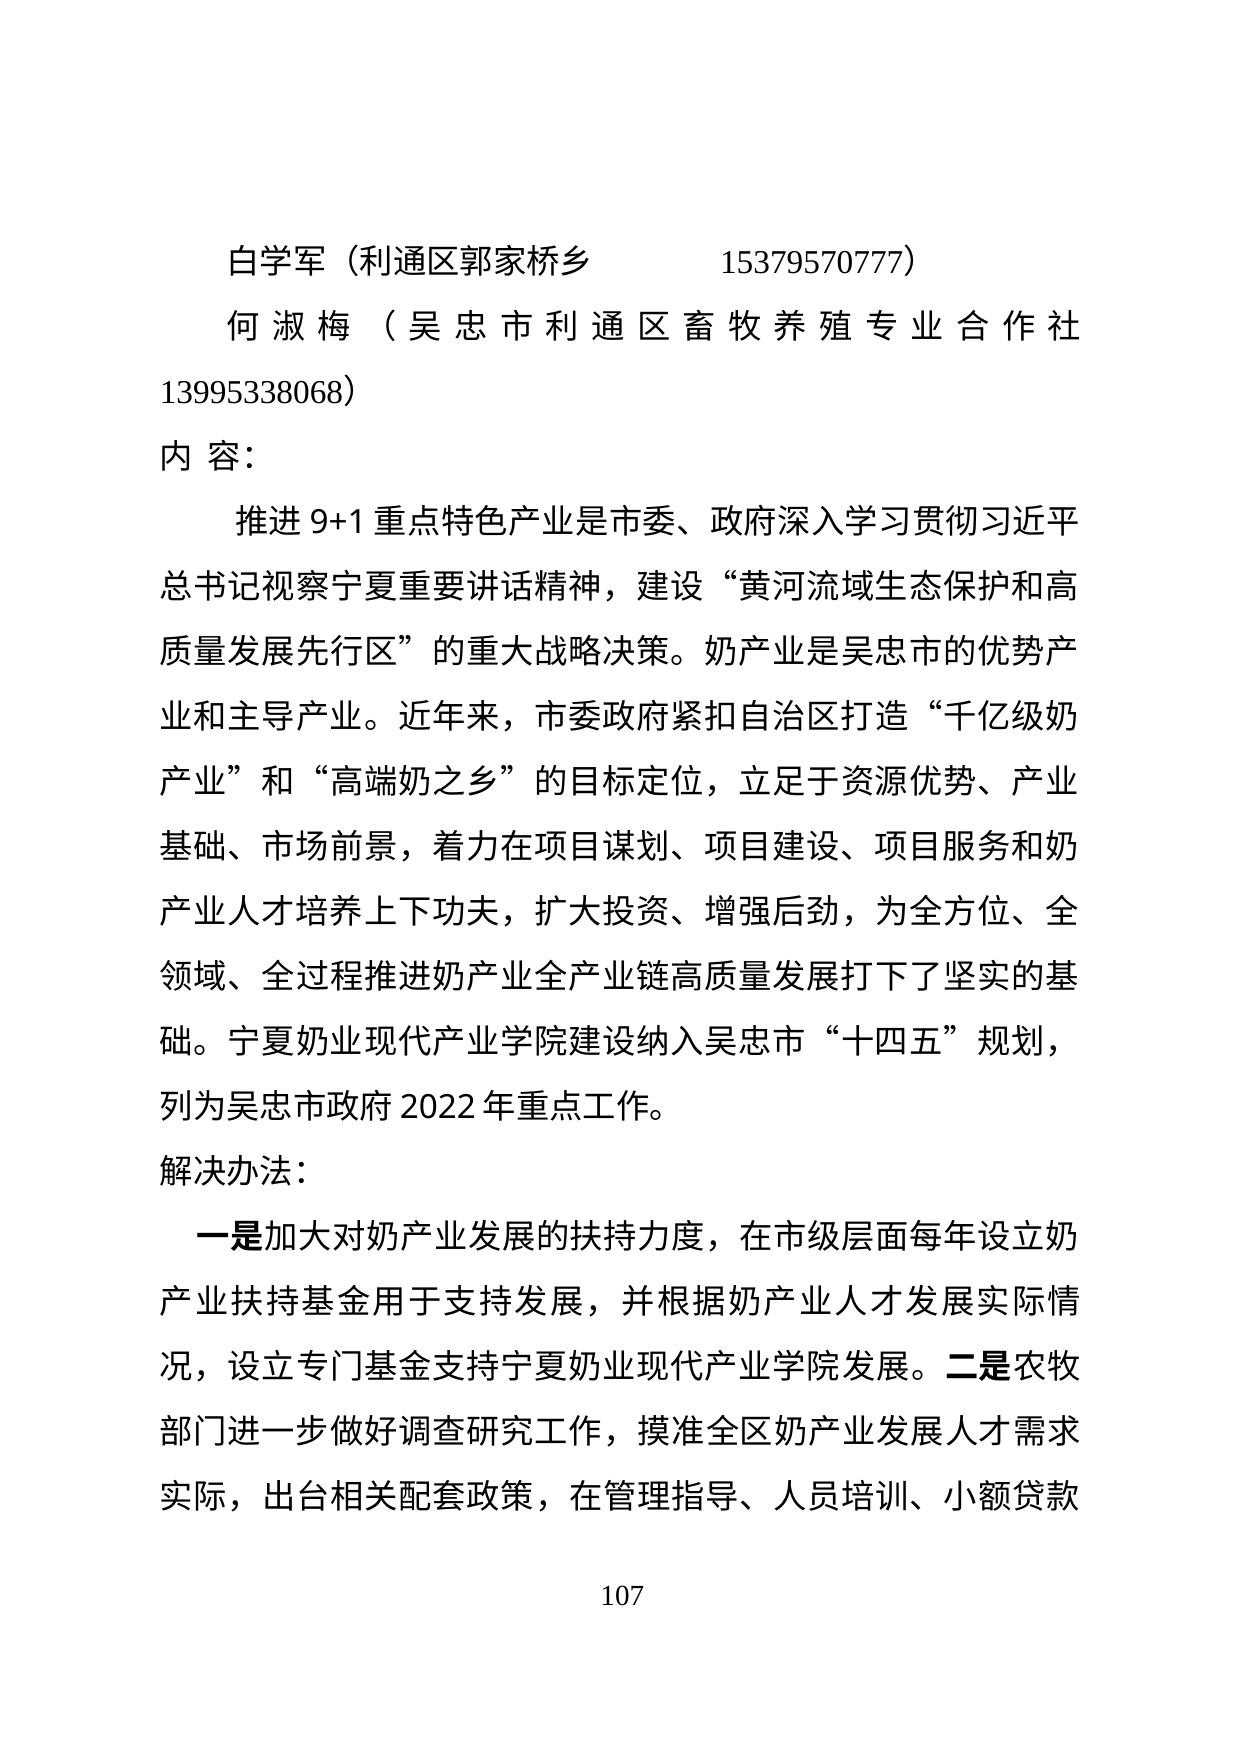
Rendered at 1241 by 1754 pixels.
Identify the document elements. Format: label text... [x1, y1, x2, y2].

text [159, 1202, 1081, 1527]
text 白学军（利通区郭家桥乡 15379570777） [159, 227, 1081, 292]
text 解决办法： [159, 1137, 1081, 1202]
text 内 容： [159, 422, 1081, 487]
text 何淑梅（吴忠市利通区畜牧养殖专业合作社 13995338068） [159, 292, 1081, 422]
text 推进9+1重点特色产业是市委、政府深入学习贯彻习近平总书记视察宁夏重要讲话精神，建设“黄河流域生态保护和高质量发展先行区”的重大战略决策。奶产业是吴忠市的优势产业和主导产业。近年来，市委政府紧扣自治区打造“千亿级奶产业”和“高端奶之乡”的目标定位，立足于资源优势、产业基础、市场前景，着力在项目谋划、项目建设、项目服务和奶产业人才培养上下功夫，扩大投资、增强后劲，为全方位、全领域、全过程推进奶产业全产业链高质量发展打下了坚实的基础。宁夏奶业现代产业学院建设纳入吴忠市“十四五”规划，列为吴忠市政府2022年重点工作。 [159, 487, 1081, 1137]
